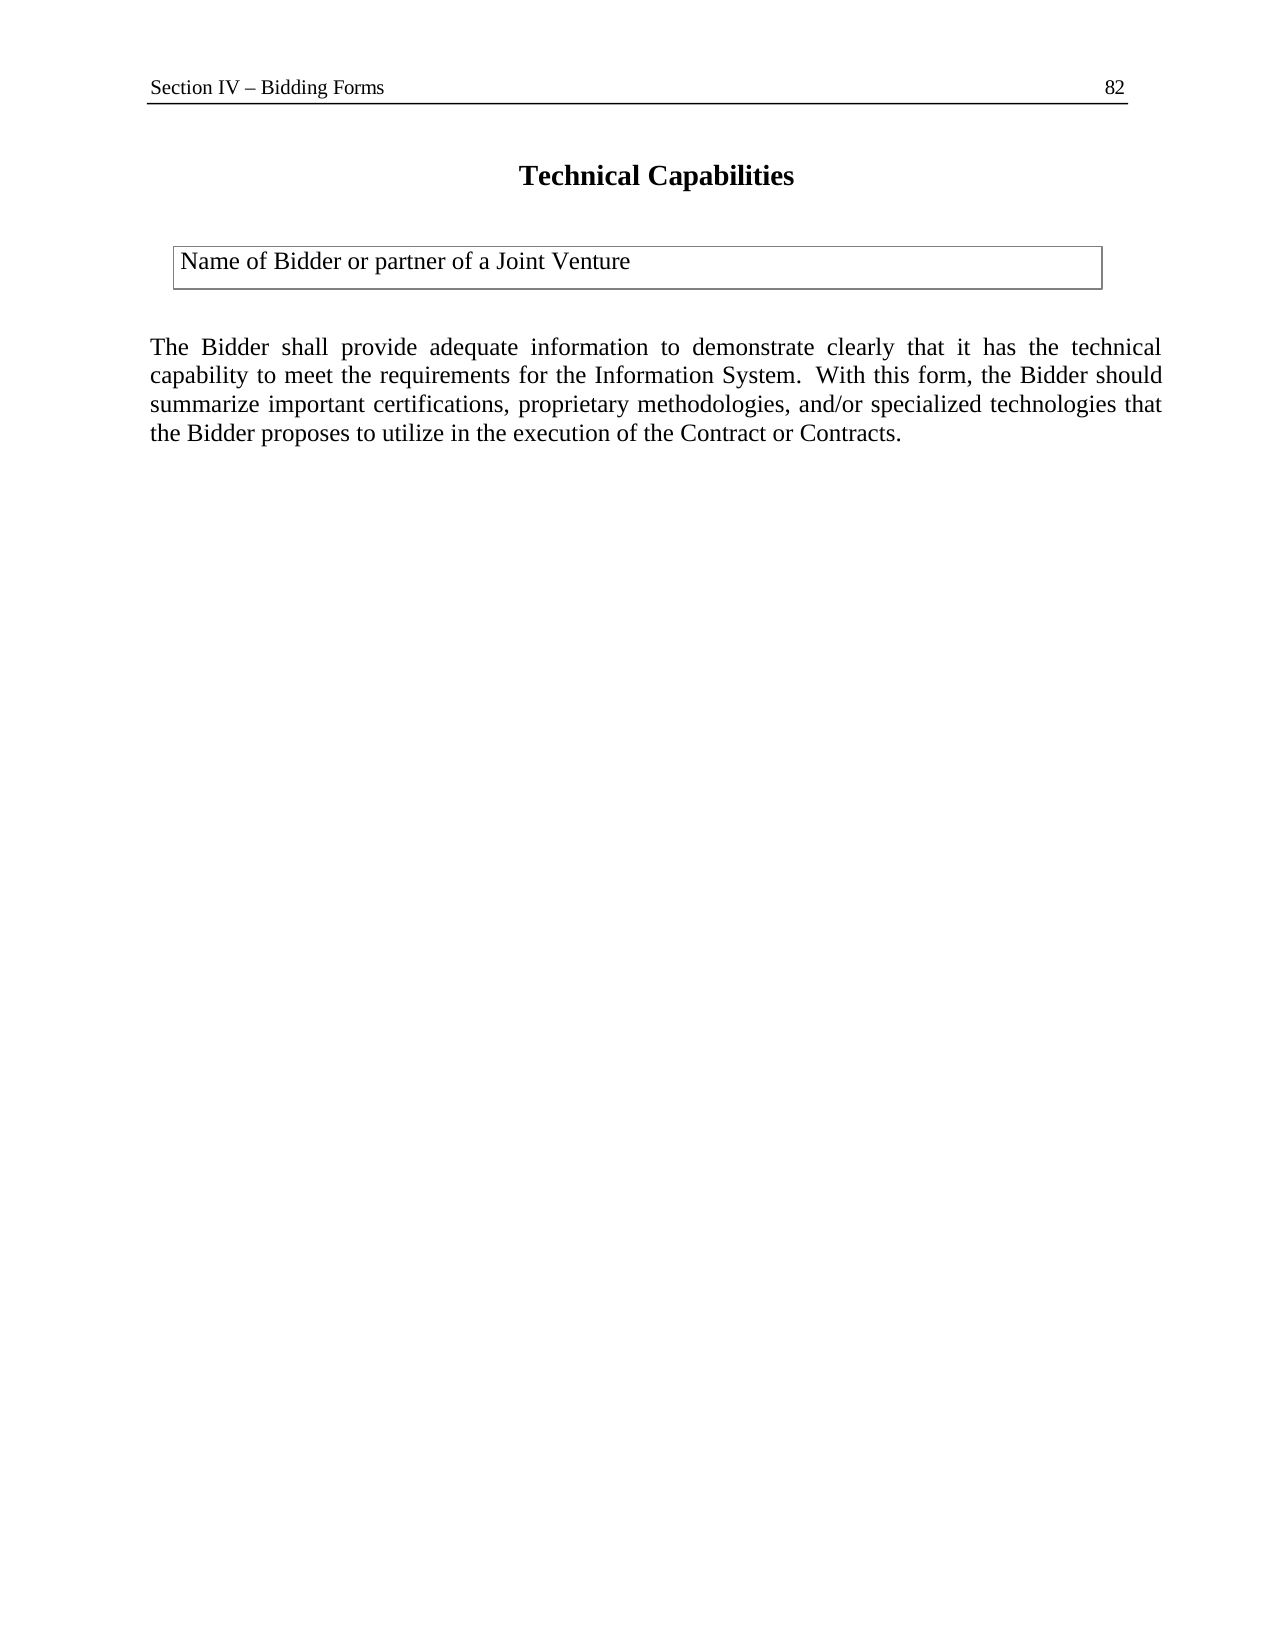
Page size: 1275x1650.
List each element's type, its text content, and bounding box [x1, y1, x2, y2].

text The Bidder shall provide adequate information to demonstrate clearly that it has the technical capability to meet the requirements for the Information System. With this form, the Bidder should summarize important certifications, proprietary methodologies, and/or specialized technologies that the Bidder proposes to utilize in the execution of the Contract or Contracts. [150, 332, 1163, 447]
subtitle Technical Capabilities [121, 158, 1192, 192]
